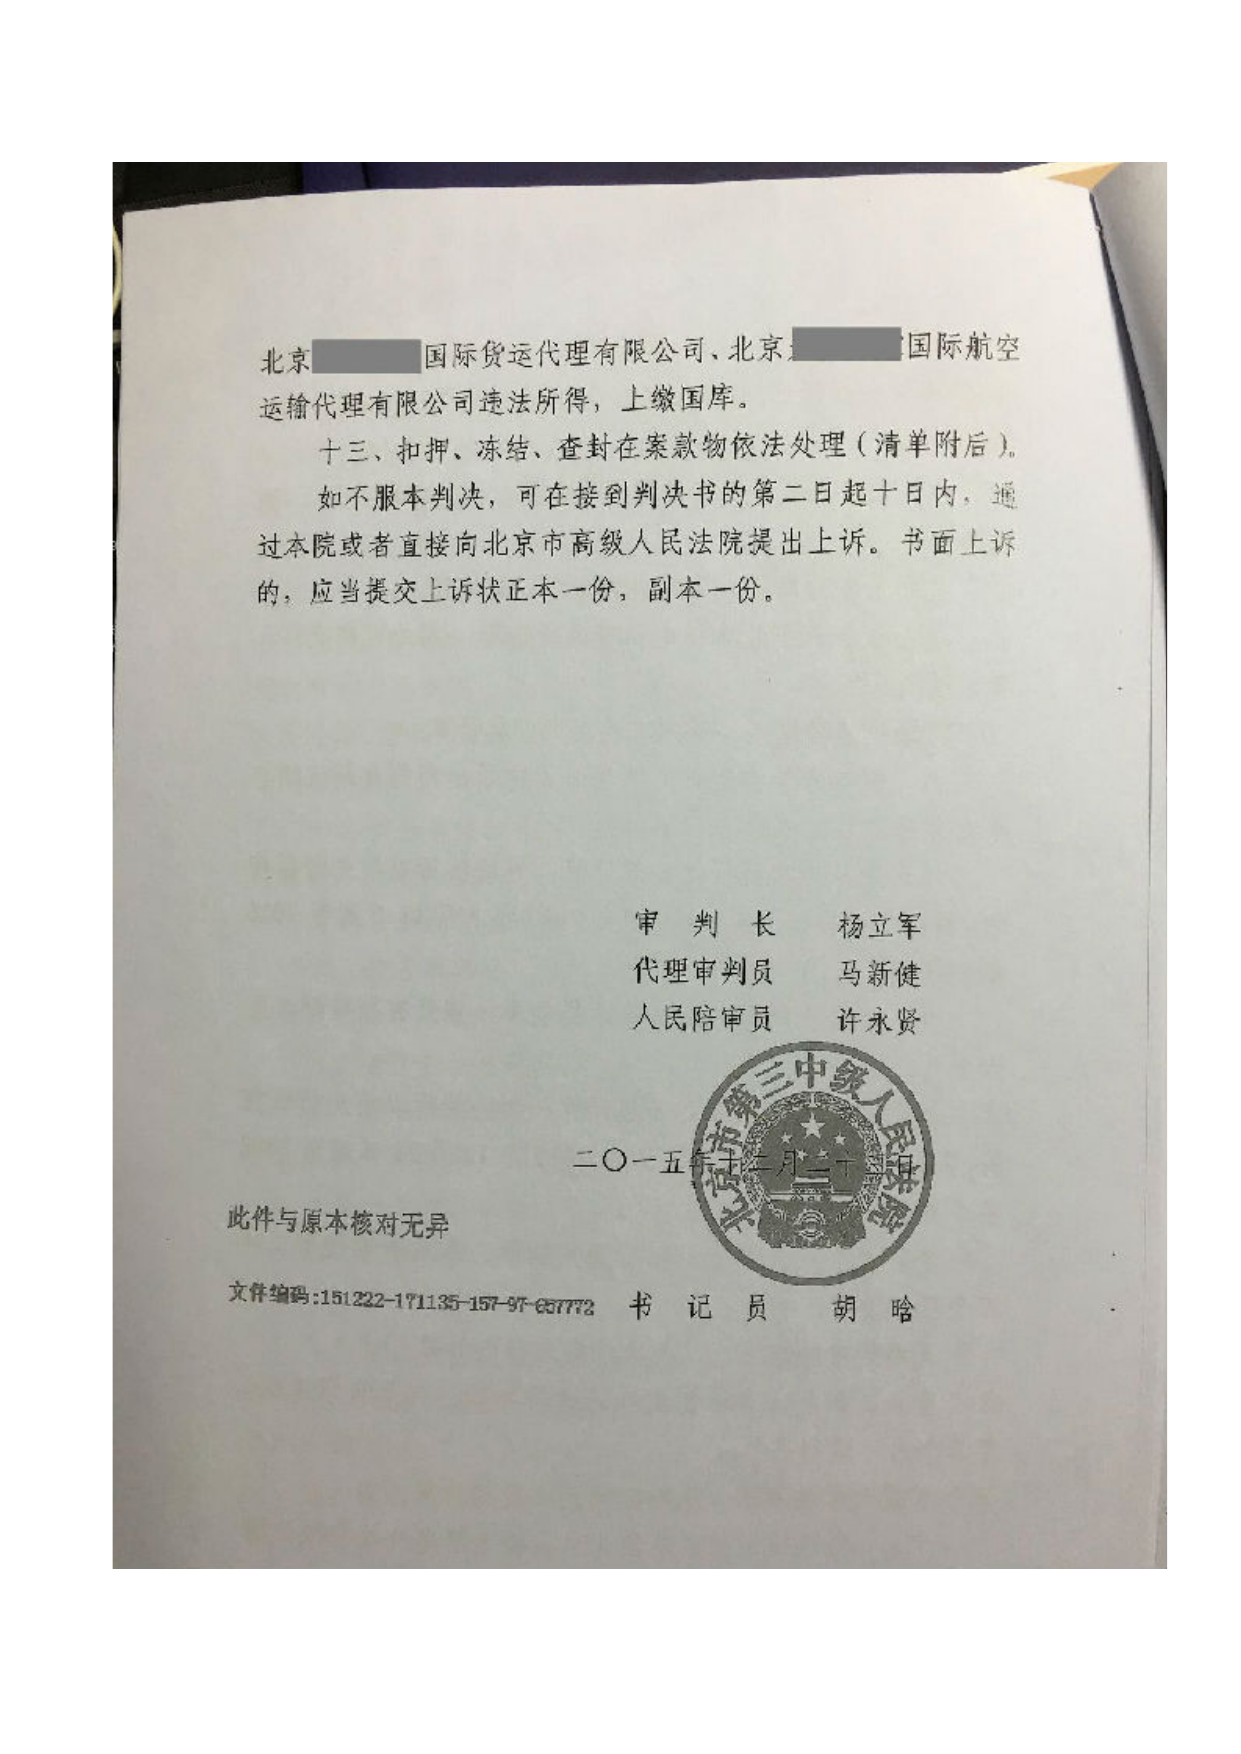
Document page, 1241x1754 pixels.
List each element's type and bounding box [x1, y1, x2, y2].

picture [112, 162, 1168, 1569]
